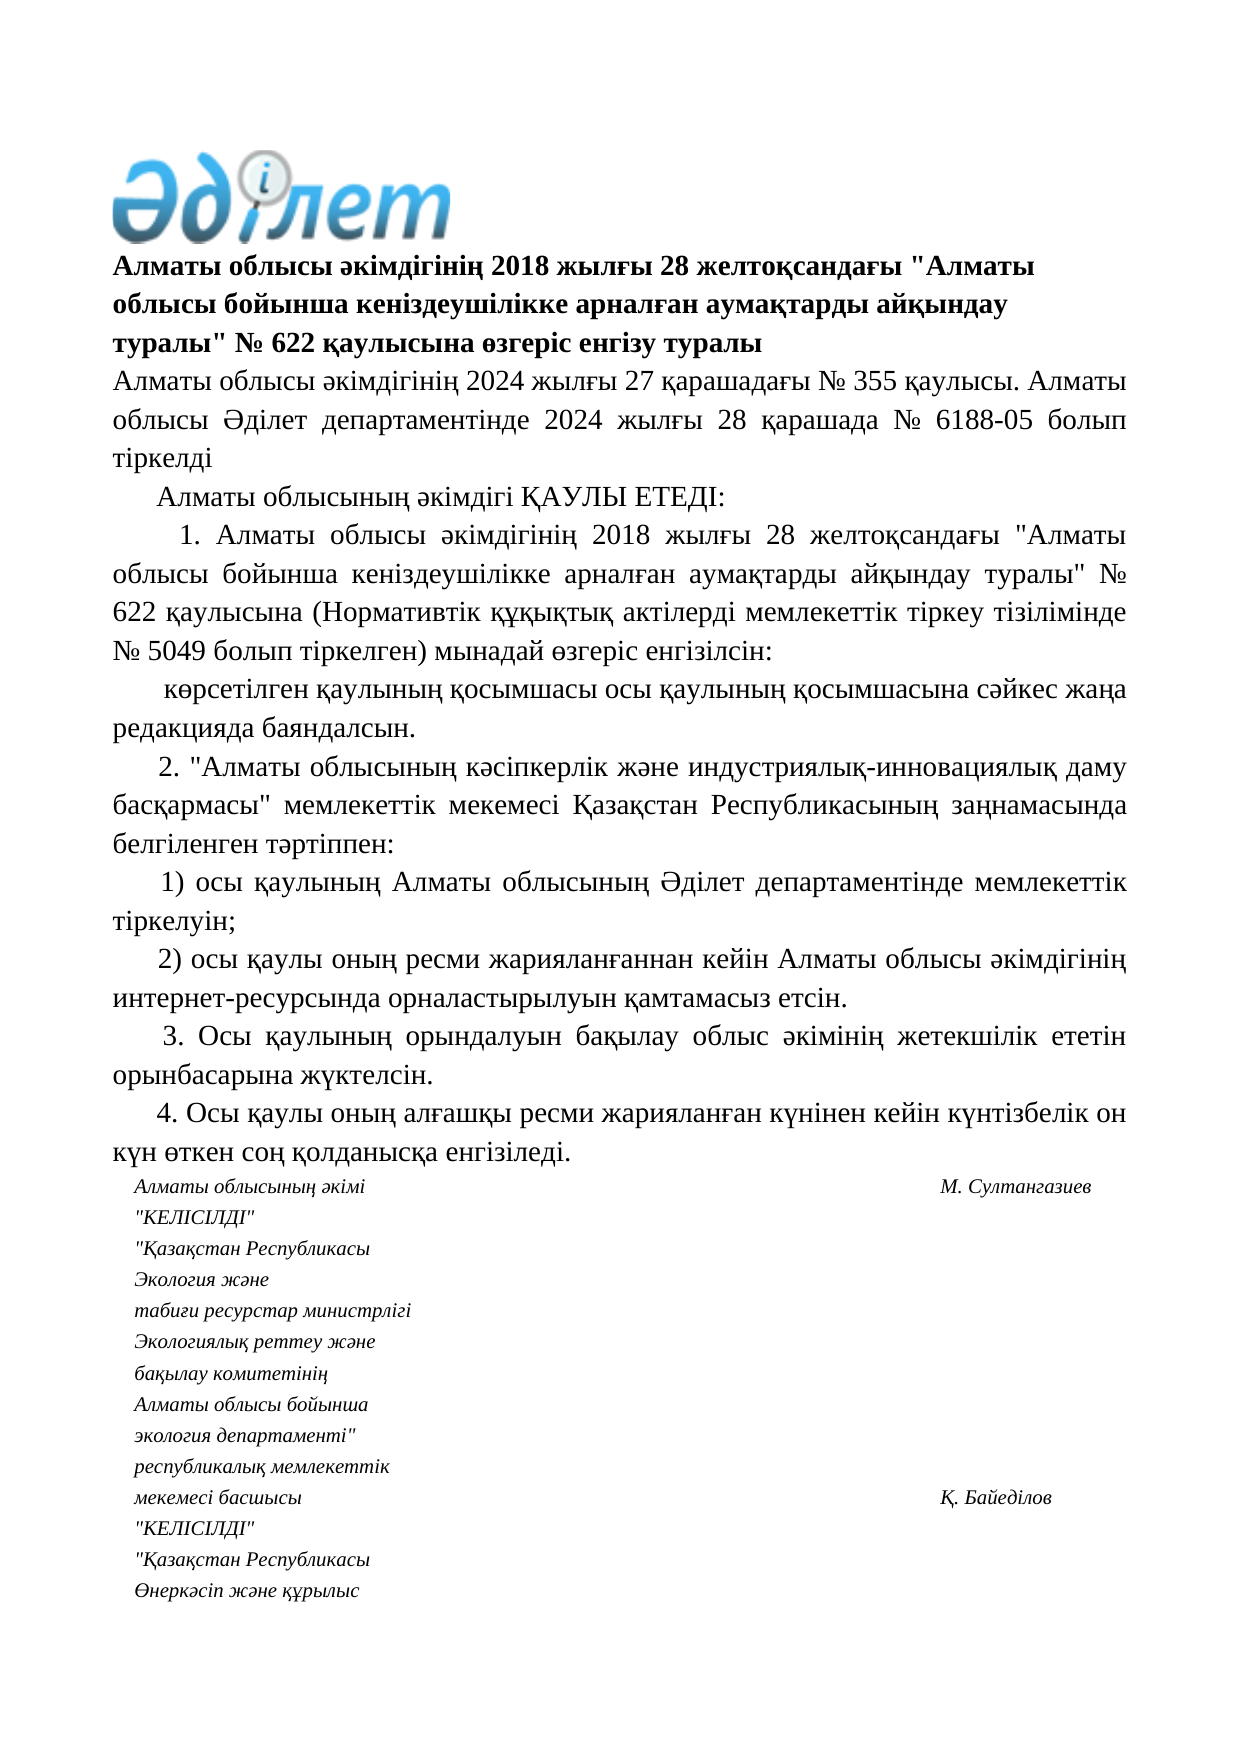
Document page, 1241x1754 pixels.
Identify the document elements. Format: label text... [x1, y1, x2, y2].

table_cell "КЕЛІСІЛДІ" [101, 1514, 1240, 1545]
text Алматы облысы әкімдігінің 2024 жылғы 27 қарашадағы № 355 қаулысы. Алматы облысы Әділет департаментінде 2024 жылғы 28 қарашада № 6188-05 болып тіркелді [112, 363, 1128, 474]
text Алматы облысының әкімдігі ҚАУЛЫ ЕТЕДІ: [112, 479, 1128, 512]
text көрсетілген қаулының қосымшасы осы қаулының қосымшасына сәйкес жаңа редакцияда баяндалсын. [112, 672, 1128, 744]
text 1) осы қаулының Алматы облысының Әділет департаментінде мемлекеттік тіркелуін; [112, 864, 1128, 936]
text 1. Алматы облысы әкімдігінің 2018 жылғы 28 желтоқсандағы "Алматы облысы бойынша кеніздеушілікке арналған аумақтарды айқындау туралы" № 622 қаулысына (Нормативтік құқықтық актілерді мемлекеттік тіркеу тізілімінде № 5049 болып тіркелген) мынадай өзгеріс енгізілсін: [112, 517, 1128, 667]
table_header Алматы облысының әкімі [101, 1173, 939, 1204]
table_cell бақылау комитетінің [101, 1359, 1240, 1390]
table_cell Қ. Байеділов [939, 1483, 1240, 1514]
picture [112, 150, 451, 244]
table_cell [101, 1576, 1240, 1603]
table_cell "Қазақстан Республикасы [101, 1235, 1240, 1266]
table_cell "Қазақстан Республикасы [101, 1545, 1240, 1576]
text Алматы облысы әкімдігінің 2018 жылғы 28 желтоқсандағы "Алматы облысы бойынша кеніздеушілікке арналған аумақтарды айқындау туралы" № 622 қаулысына өзгеріс енгізу туралы [112, 248, 1128, 358]
table_cell Экология және [101, 1266, 1240, 1297]
text 2. "Алматы облысының кәсіпкерлік және индустриялық-инновациялық даму басқармасы" мемлекеттік мекемесі Қазақстан Республикасының заңнамасында белгіленген тәртіппен: [112, 749, 1128, 859]
table_cell Алматы облысы бойынша [101, 1390, 1240, 1421]
table_cell "КЕЛІСІЛДІ" [101, 1204, 1240, 1235]
table_cell Экологиялық реттеу және [101, 1328, 1240, 1359]
text 4. Осы қаулы оның алғашқы ресми жарияланған күнінен кейін күнтізбелік он күн өткен соң қолданысқа енгізіледі. [112, 1096, 1128, 1168]
text 3. Осы қаулының орындалуын бақылау облыс әкімінің жетекшілік ететін орынбасарына жүктелсін. [112, 1018, 1128, 1091]
table_cell республикалық мемлекеттік [101, 1452, 1240, 1483]
table_cell табиғи ресурстар министрлігі [101, 1297, 1240, 1328]
text 2) осы қаулы оның ресми жарияланғаннан кейін Алматы облысы әкімдігінің интернет-ресурсында орналастырылуын қамтамасыз етсін. [112, 941, 1128, 1013]
table_cell мекемесі басшысы [101, 1483, 939, 1514]
table_cell экология департаменті" [101, 1421, 1240, 1452]
table_header М. Султангазиев [939, 1173, 1240, 1204]
